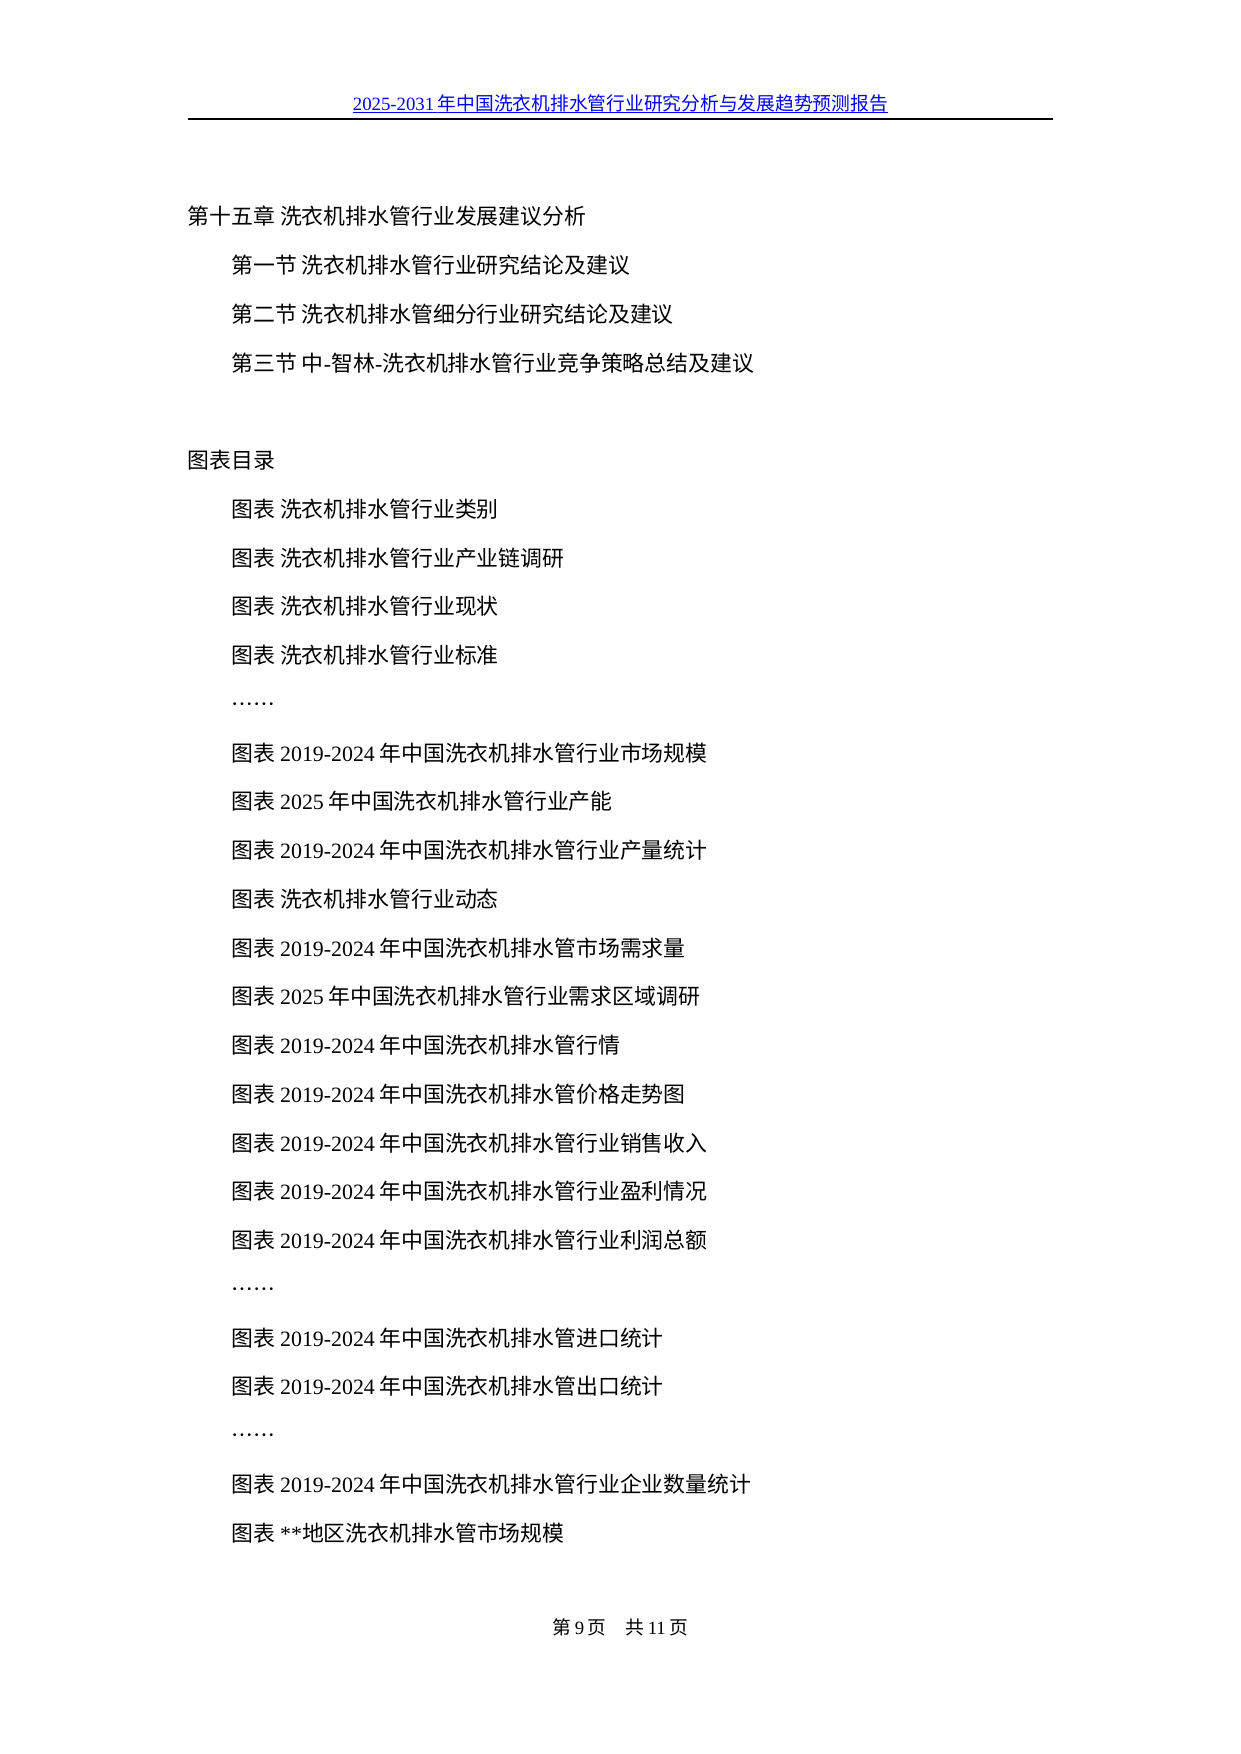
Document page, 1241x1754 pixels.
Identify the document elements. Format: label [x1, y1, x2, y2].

text [187, 150, 1053, 1548]
